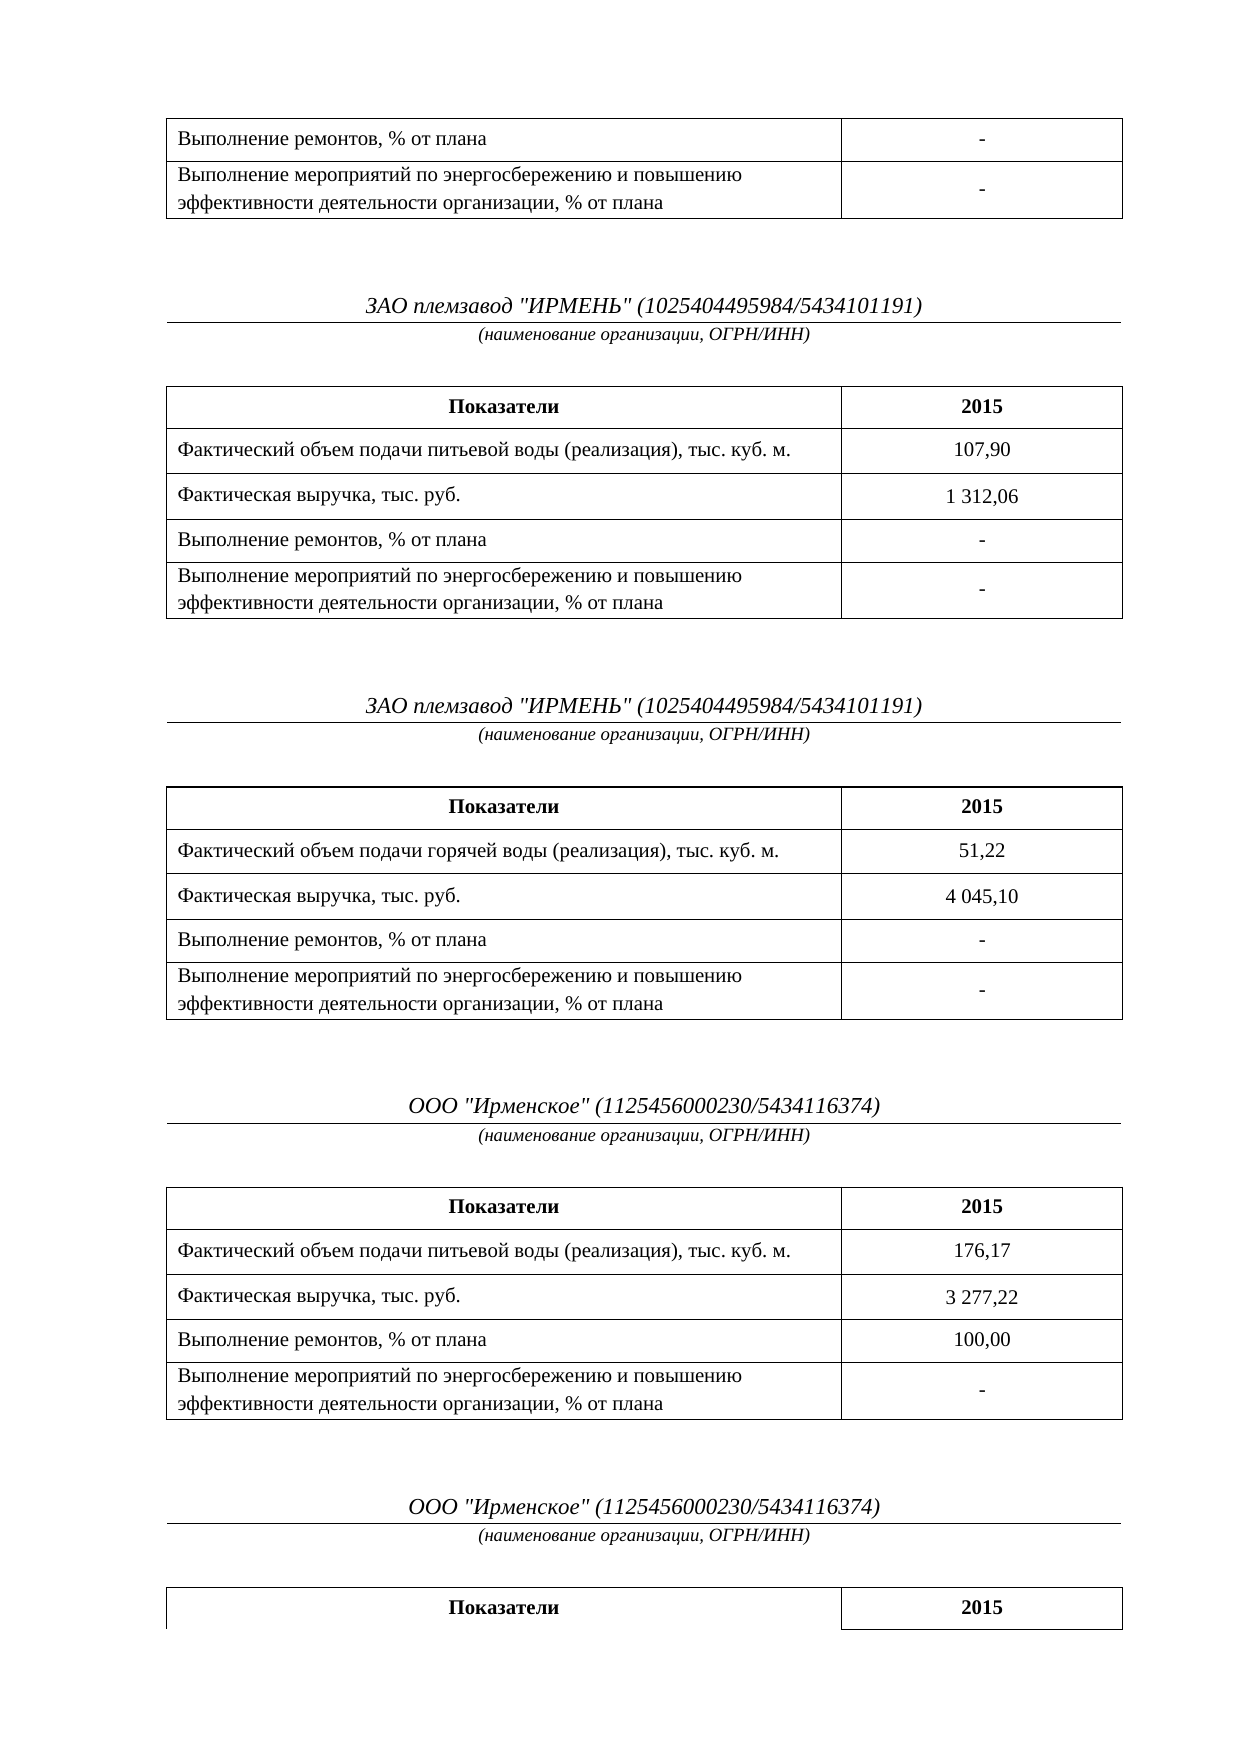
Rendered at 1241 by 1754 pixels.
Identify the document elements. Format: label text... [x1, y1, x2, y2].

table_cell Фактический объем подачи питьевой воды (реализация), тыс. куб. м. [167, 429, 841, 473]
table_cell Выполнение ремонтов, % от плана [167, 1320, 841, 1362]
table_cell - [842, 119, 1122, 161]
table_cell (наименование организации, ОГРН/ИНН) [166, 322, 1122, 386]
table_cell Выполнение мероприятий по энергосбережению и повышению эффективности деятельности организации, % от плана [167, 963, 841, 1018]
table_cell - [842, 1363, 1122, 1419]
table_cell - [842, 963, 1122, 1018]
table_cell Показатели [167, 1588, 841, 1629]
table_cell Выполнение ремонтов, % от плана [167, 119, 841, 161]
table_cell Фактическая выручка, тыс. руб. [167, 1275, 841, 1319]
table_cell - [842, 162, 1122, 218]
table_cell Выполнение мероприятий по энергосбережению и повышению эффективности деятельности организации, % от плана [167, 563, 841, 618]
table_cell 51,22 [842, 830, 1122, 873]
table_cell 1 312,06 [842, 474, 1122, 518]
table_cell Выполнение ремонтов, % от плана [167, 520, 841, 562]
table_cell 2015 [842, 1588, 1122, 1629]
table_cell (наименование организации, ОГРН/ИНН) [166, 1523, 1122, 1587]
table_cell 2015 [842, 1188, 1122, 1229]
table_cell 100,00 [842, 1320, 1122, 1362]
table_cell Фактический объем подачи питьевой воды (реализация), тыс. куб. м. [167, 1230, 841, 1274]
table_cell 2015 [842, 387, 1122, 428]
table_cell 176,17 [842, 1230, 1122, 1274]
table_cell - [842, 563, 1122, 618]
table_cell Показатели [167, 788, 841, 829]
table_cell 107,90 [842, 429, 1122, 473]
table_header ЗАО племзавод "ИРМЕНЬ" (1025404495984/5434101191) [166, 672, 1122, 722]
table_cell Показатели [167, 387, 841, 428]
table_cell - [842, 920, 1122, 962]
table_cell Выполнение ремонтов, % от плана [167, 920, 841, 962]
table_cell Показатели [167, 1188, 841, 1229]
table_header ООО "Ирменское" (1125456000230/5434116374) [166, 1073, 1122, 1123]
table_cell Фактическая выручка, тыс. руб. [167, 874, 841, 919]
table_header ЗАО племзавод "ИРМЕНЬ" (1025404495984/5434101191) [166, 272, 1122, 322]
table_header ООО "Ирменское" (1125456000230/5434116374) [166, 1473, 1122, 1523]
table_cell Фактический объем подачи горячей воды (реализация), тыс. куб. м. [167, 830, 841, 873]
table_cell 2015 [842, 788, 1122, 829]
table_cell Фактическая выручка, тыс. руб. [167, 474, 841, 518]
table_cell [167, 1363, 841, 1419]
table_cell (наименование организации, ОГРН/ИНН) [166, 722, 1122, 786]
table_cell - [842, 520, 1122, 562]
table_cell 4 045,10 [842, 874, 1122, 919]
table_cell Выполнение мероприятий по энергосбережению и повышению эффективности деятельности организации, % от плана [167, 162, 841, 218]
table_cell (наименование организации, ОГРН/ИНН) [166, 1123, 1122, 1187]
table_cell 3 277,22 [842, 1275, 1122, 1319]
